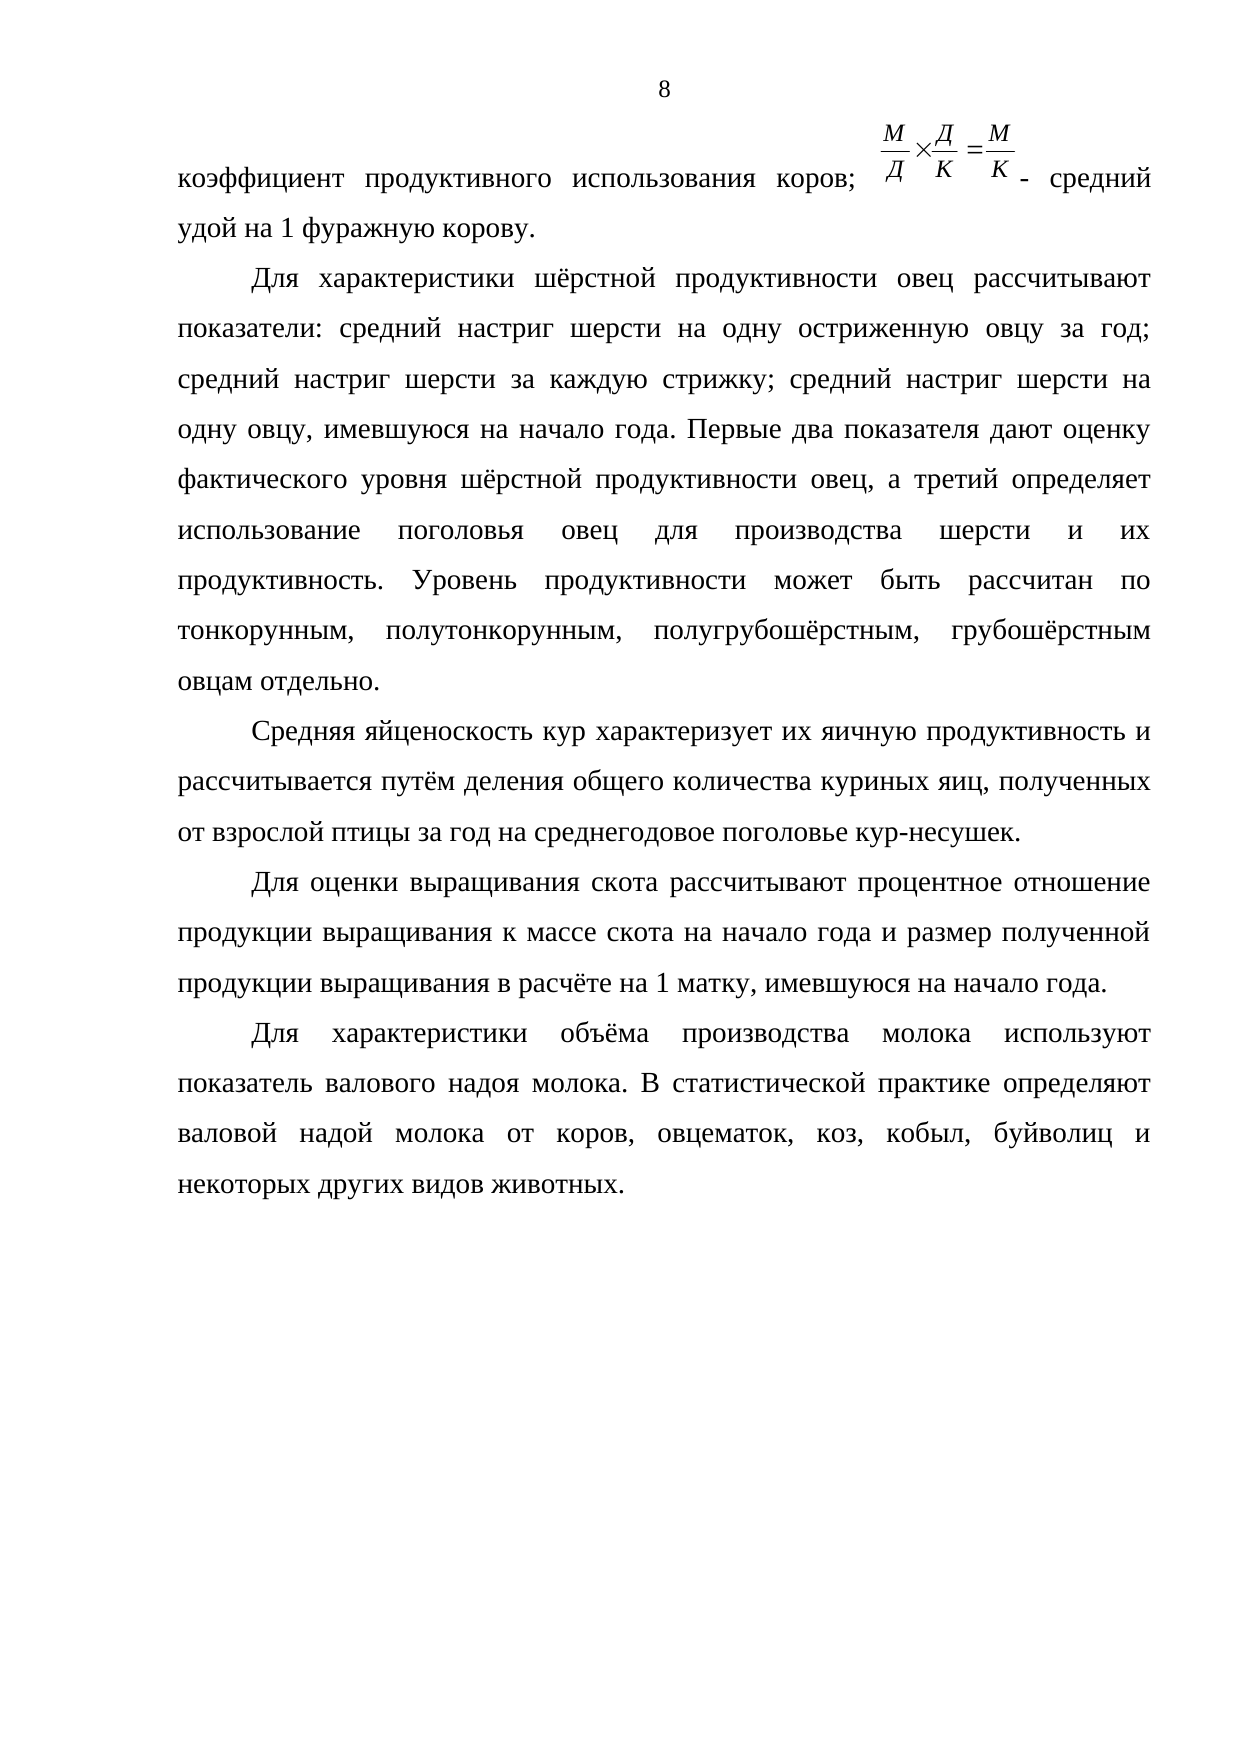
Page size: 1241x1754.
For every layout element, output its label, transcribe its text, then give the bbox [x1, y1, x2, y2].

text Средняя яйценоскость кур характеризует их яичную продуктивность и рассчитывается путём деления общего количества куриных яиц, полученных от взрослой птицы за год на среднегодовое поголовье кур-несушек. [177, 713, 1152, 847]
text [177, 118, 1152, 243]
text Для характеристики объёма производства молока используют показатель валового надоя молока. В статистической практике определяют валовой надой молока от коров, овцематок, коз, кобыл, буйволиц и некоторых других видов животных. [177, 1015, 1152, 1199]
text Для характеристики шёрстной продуктивности овец рассчитывают показатели: средний настриг шерсти на одну остриженную овцу за год; средний настриг шерсти за каждую стрижку; средний настриг шерсти на одну овцу, имевшуюся на начало года. Первые два показателя дают оценку фактического уровня шёрстной продуктивности овец, а третий определяет использование поголовья овец для производства шерсти и их продуктивность. Уровень продуктивности может быть рассчитан по тонкорунным, полутонкорунным, полугрубошёрстным, грубошёрстным овцам отдельно. [177, 260, 1152, 696]
text Для оценки выращивания скота рассчитывают процентное отношение продукции выращивания к массе скота на начало года и размер полученной продукции выращивания в расчёте на 1 матку, имевшуюся на начало года. [177, 864, 1152, 998]
